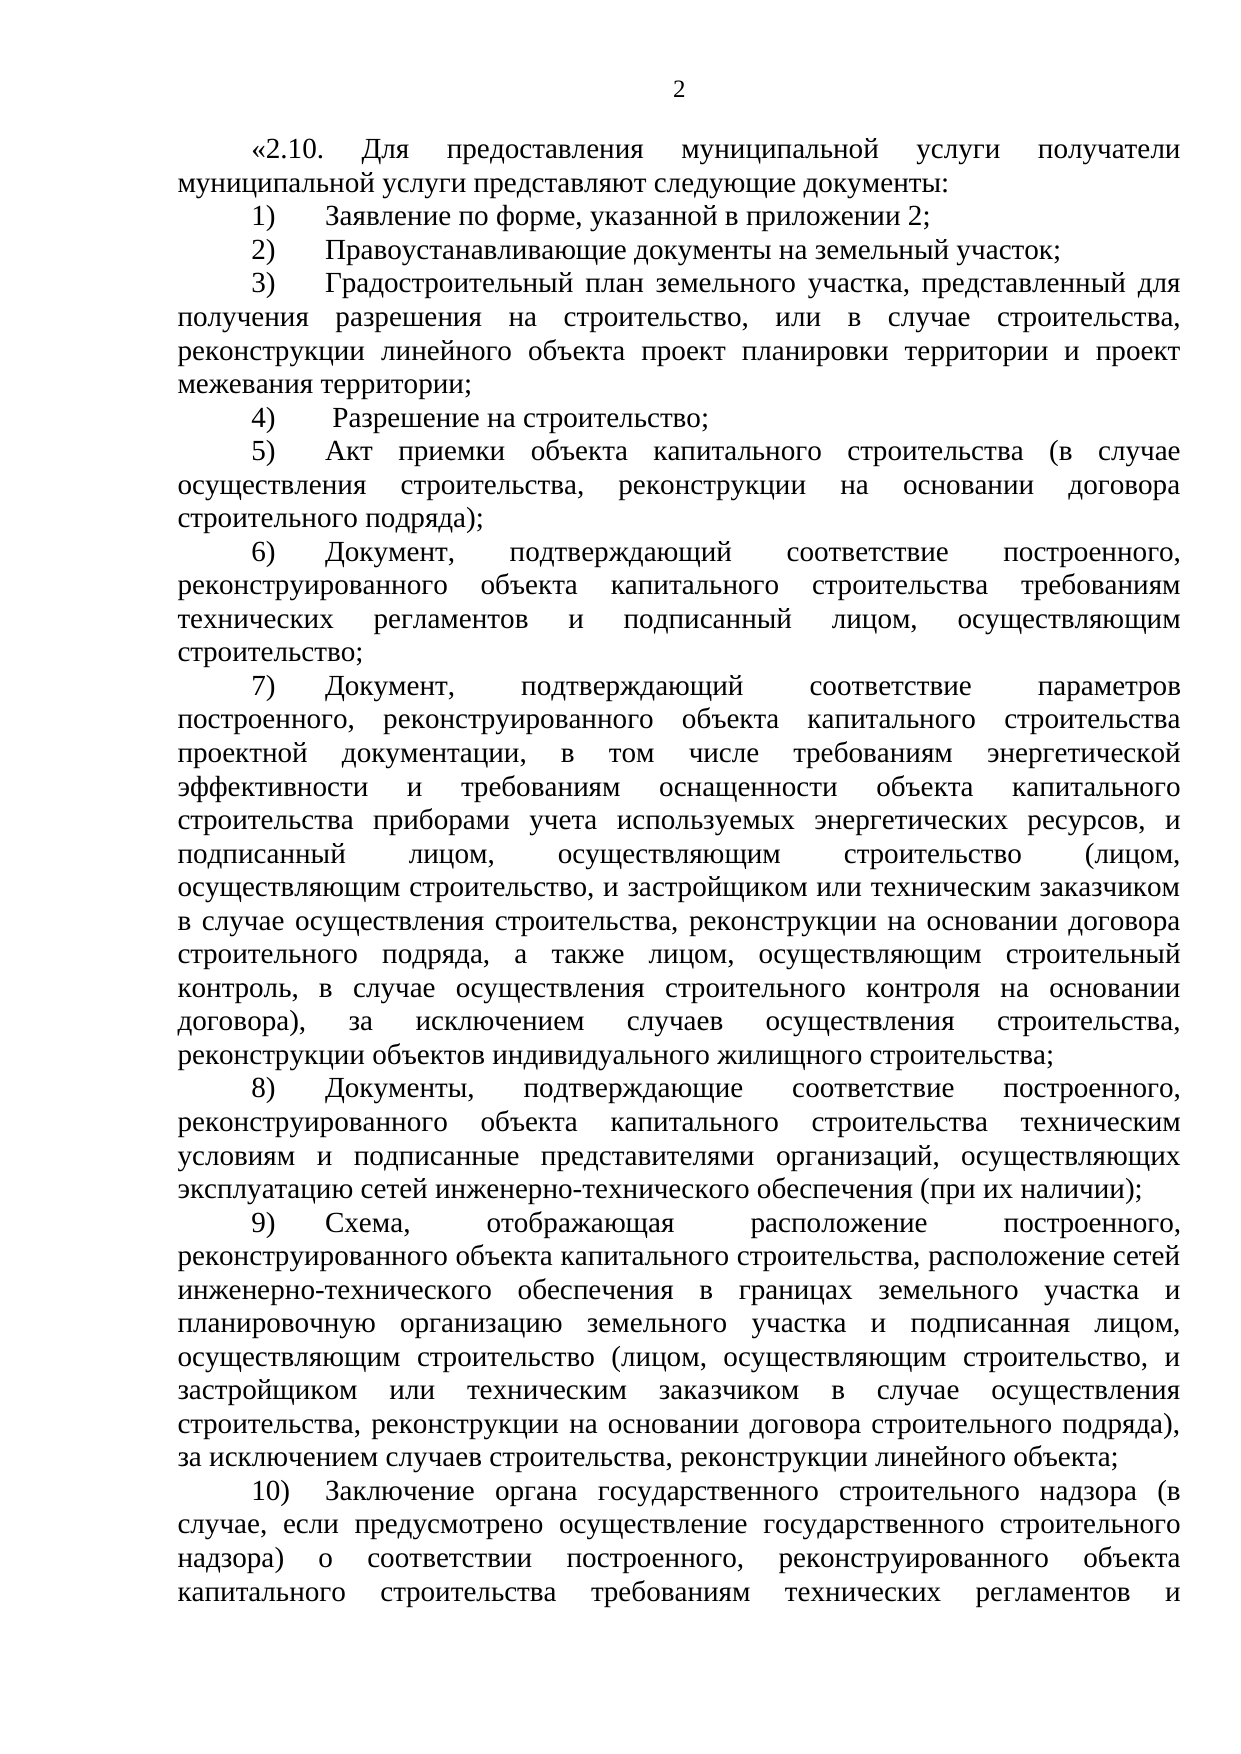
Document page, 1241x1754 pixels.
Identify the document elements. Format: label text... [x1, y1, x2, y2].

list Документ, подтверждающий соответствие параметров построенного, реконструированного объекта капитального строительства проектной документации, в том числе требованиям энергетической эффективности и требованиям оснащенности объекта капитального строительства приборами учета используемых энергетических ресурсов, и подписанный лицом, осуществляющим строительство (лицом, осуществляющим строительство, и застройщиком или техническим заказчиком в случае осуществления строительства, реконструкции на основании договора строительного подряда, а также лицом, осуществляющим строительный контроль, в случае осуществления строительного контроля на основании договора), за исключением случаев осуществления строительства, реконструкции объектов индивидуального жилищного строительства; [177, 668, 1181, 1071]
list Градостроительный план земельного участка, представленный для получения разрешения на строительство, или в случае строительства, реконструкции линейного объекта проект планировки территории и проект межевания территории; [177, 266, 1181, 400]
list Правоустанавливающие документы на земельный участок; [177, 232, 1181, 266]
list Документ, подтверждающий соответствие построенного, реконструированного объекта капитального строительства требованиям технических регламентов и подписанный лицом, осуществляющим строительство; [177, 534, 1181, 668]
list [177, 1473, 1181, 1607]
list Разрешение на строительство; [177, 400, 1181, 433]
list Акт приемки объекта капитального строительства (в случае осуществления строительства, реконструкции на основании договора строительного подряда); [177, 433, 1181, 534]
list Заявление по форме, указанной в приложении 2; [177, 198, 1181, 232]
list Схема, отображающая расположение построенного, реконструированного объекта капитального строительства, расположение сетей инженерно-технического обеспечения в границах земельного участка и планировочную организацию земельного участка и подписанная лицом, осуществляющим строительство (лицом, осуществляющим строительство, и застройщиком или техническим заказчиком в случае осуществления строительства, реконструкции на основании договора строительного подряда), за исключением случаев строительства, реконструкции линейного объекта; [177, 1205, 1181, 1473]
text «2.10. Для предоставления муниципальной услуги получатели муниципальной услуги представляют следующие документы: [177, 131, 1181, 198]
list Документы, подтверждающие соответствие построенного, реконструированного объекта капитального строительства техническим условиям и подписанные представителями организаций, осуществляющих эксплуатацию сетей инженерно-технического обеспечения (при их наличии); [177, 1071, 1181, 1205]
